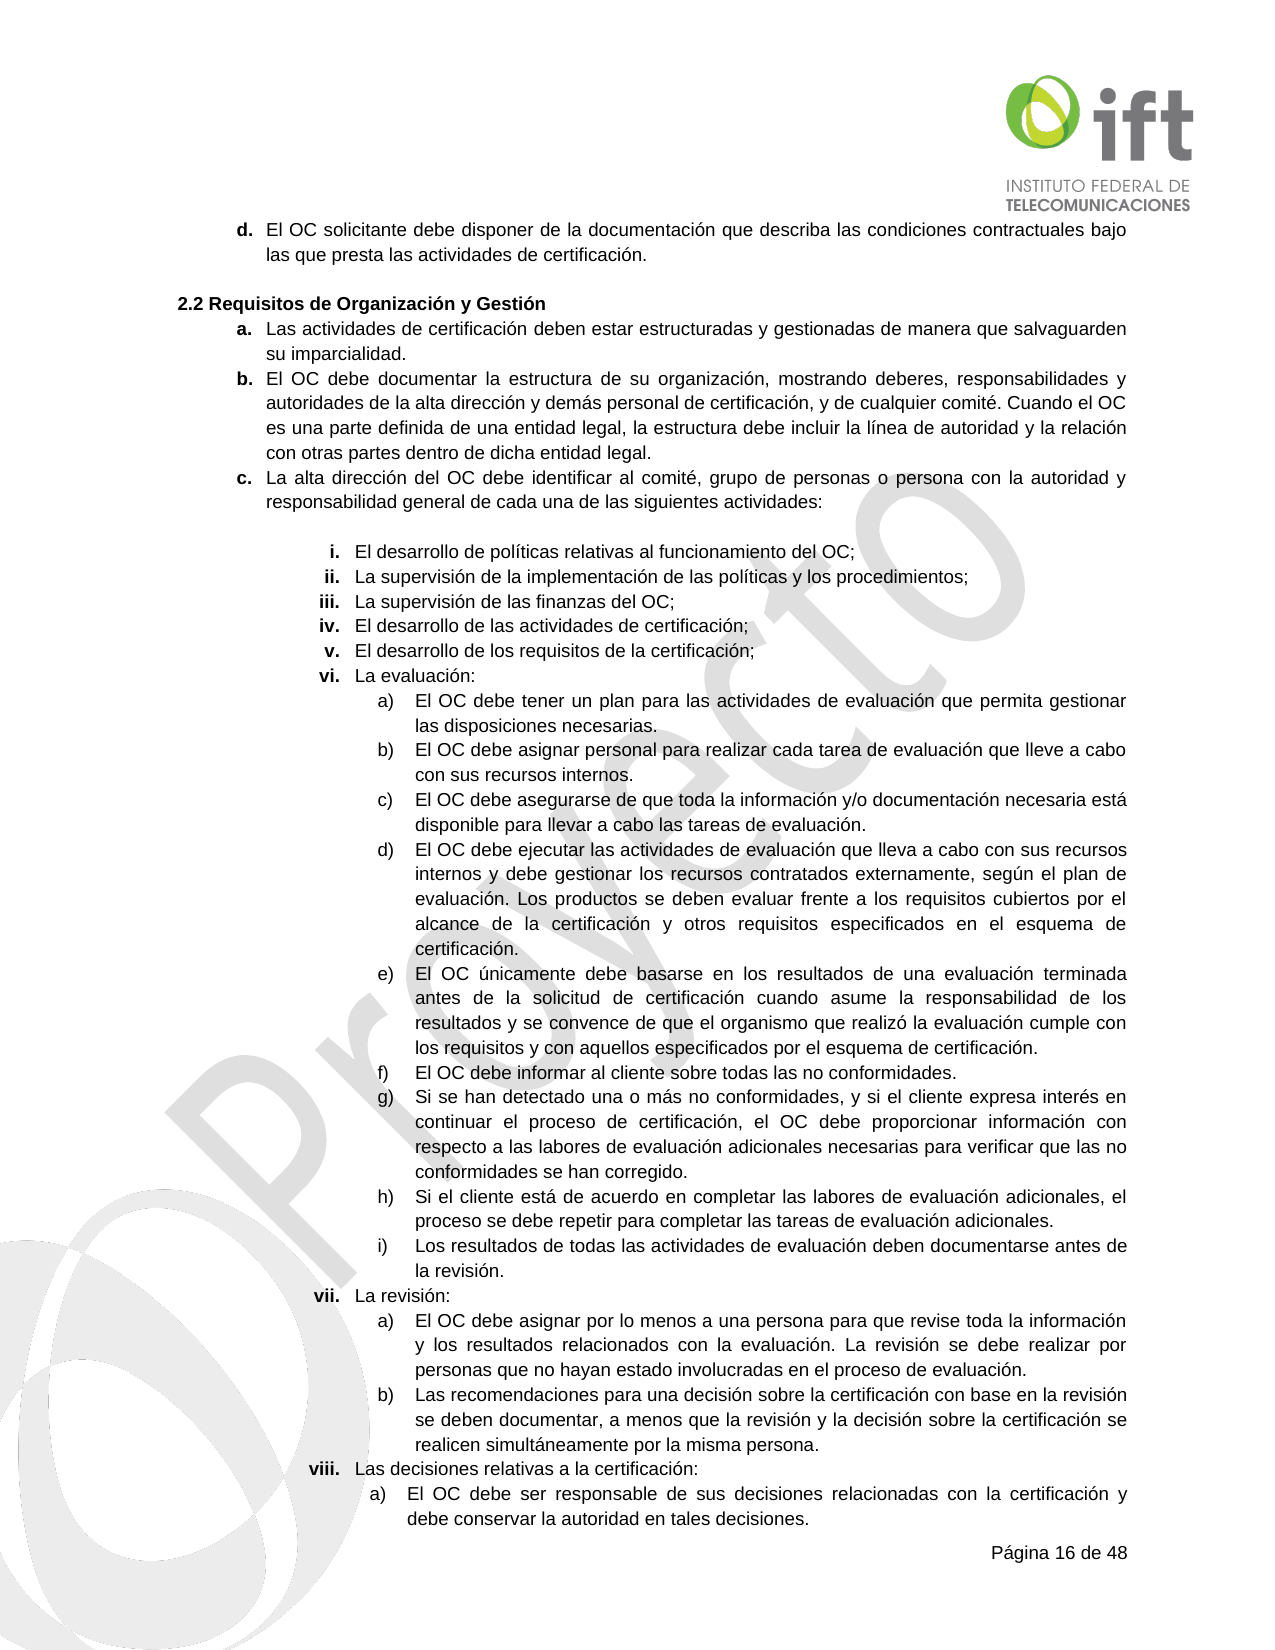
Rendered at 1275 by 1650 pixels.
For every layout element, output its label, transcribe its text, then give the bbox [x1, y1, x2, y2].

list El OC únicamente debe basarse en los resultados de una evaluación terminada antes de la solicitud de certificación cuando asume la responsabilidad de los resultados y se convence de que el organismo que realizó la evaluación cumple con los requisitos y con aquellos especificados por el esquema de certificación. [377, 962, 1127, 1058]
list La revisión: [340, 1284, 1127, 1306]
picture [0, 0, 1269, 1650]
list El OC debe informar al cliente sobre todas las no conformidades. [377, 1061, 1127, 1083]
list El OC debe asegurarse de que toda la información y/o documentación necesaria está disponible para llevar a cabo las tareas de evaluación. [377, 789, 1127, 835]
list El OC debe tener un plan para las actividades de evaluación que permita gestionar las disposiciones necesarias. [377, 689, 1127, 736]
list El desarrollo de políticas relativas al funcionamiento del OC; [340, 541, 1127, 562]
list La supervisión de la implementación de las políticas y los procedimientos; [340, 566, 1127, 587]
list La supervisión de las finanzas del OC; [340, 590, 1127, 612]
list El OC debe ejecutar las actividades de evaluación que lleva a cabo con sus recursos internos y debe gestionar los recursos contratados externamente, según el plan de evaluación. Los productos se deben evaluar frente a los requisitos cubiertos por el alcance de la certificación y otros requisitos especificados en el esquema de certificación. [377, 838, 1127, 959]
list Las recomendaciones para una decisión sobre la certificación con base en la revisión se deben documentar, a menos que la revisión y la decisión sobre la certificación se realicen simultáneamente por la misma persona. [377, 1384, 1127, 1455]
list Las actividades de certificación deben estar estructuradas y gestionadas de manera que salvaguarden su imparcialidad. [236, 318, 1127, 364]
list La alta dirección del OC debe identificar al comité, grupo de personas o persona con la autoridad y responsabilidad general de cada una de las siguientes actividades: [236, 466, 1127, 513]
list El OC debe asignar por lo menos a una persona para que revise toda la información y los resultados relacionados con la evaluación. La revisión se debe realizar por personas que no hayan estado involucradas en el proceso de evaluación. [377, 1309, 1127, 1381]
list Si se han detectado una o más no conformidades, y si el cliente expresa interés en continuar el proceso de certificación, el OC debe proporcionar información con respecto a las labores de evaluación adicionales necesarias para verificar que las no conformidades se han corregido. [377, 1086, 1127, 1182]
list Si el cliente está de acuerdo en completar las labores de evaluación adicionales, el proceso se debe repetir para completar las tareas de evaluación adicionales. [377, 1185, 1127, 1232]
list El desarrollo de las actividades de certificación; [340, 615, 1127, 637]
list La evaluación: [340, 665, 1127, 686]
list El OC solicitante debe disponer de la documentación que describa las condiciones contractuales bajo las que presta las actividades de certificación. [236, 218, 1127, 265]
text 2.2 Requisitos de Organización y Gestión [177, 293, 1127, 314]
list El OC debe documentar la estructura de su organización, mostrando deberes, responsabilidades y autoridades de la alta dirección y demás personal de certificación, y de cualquier comité. Cuando el OC es una parte definida de una entidad legal, la estructura debe incluir la línea de autoridad y la relación con otras partes dentro de dicha entidad legal. [236, 367, 1127, 463]
list El OC debe ser responsable de sus decisiones relacionadas con la certificación y debe conservar la autoridad en tales decisiones. [369, 1483, 1127, 1529]
list Las decisiones relativas a la certificación: [340, 1458, 1127, 1480]
list El OC debe asignar personal para realizar cada tarea de evaluación que lleve a cabo con sus recursos internos. [377, 739, 1127, 786]
list Los resultados de todas las actividades de evaluación deben documentarse antes de la revisión. [377, 1235, 1127, 1281]
list El desarrollo de los requisitos de la certificación; [340, 640, 1127, 662]
